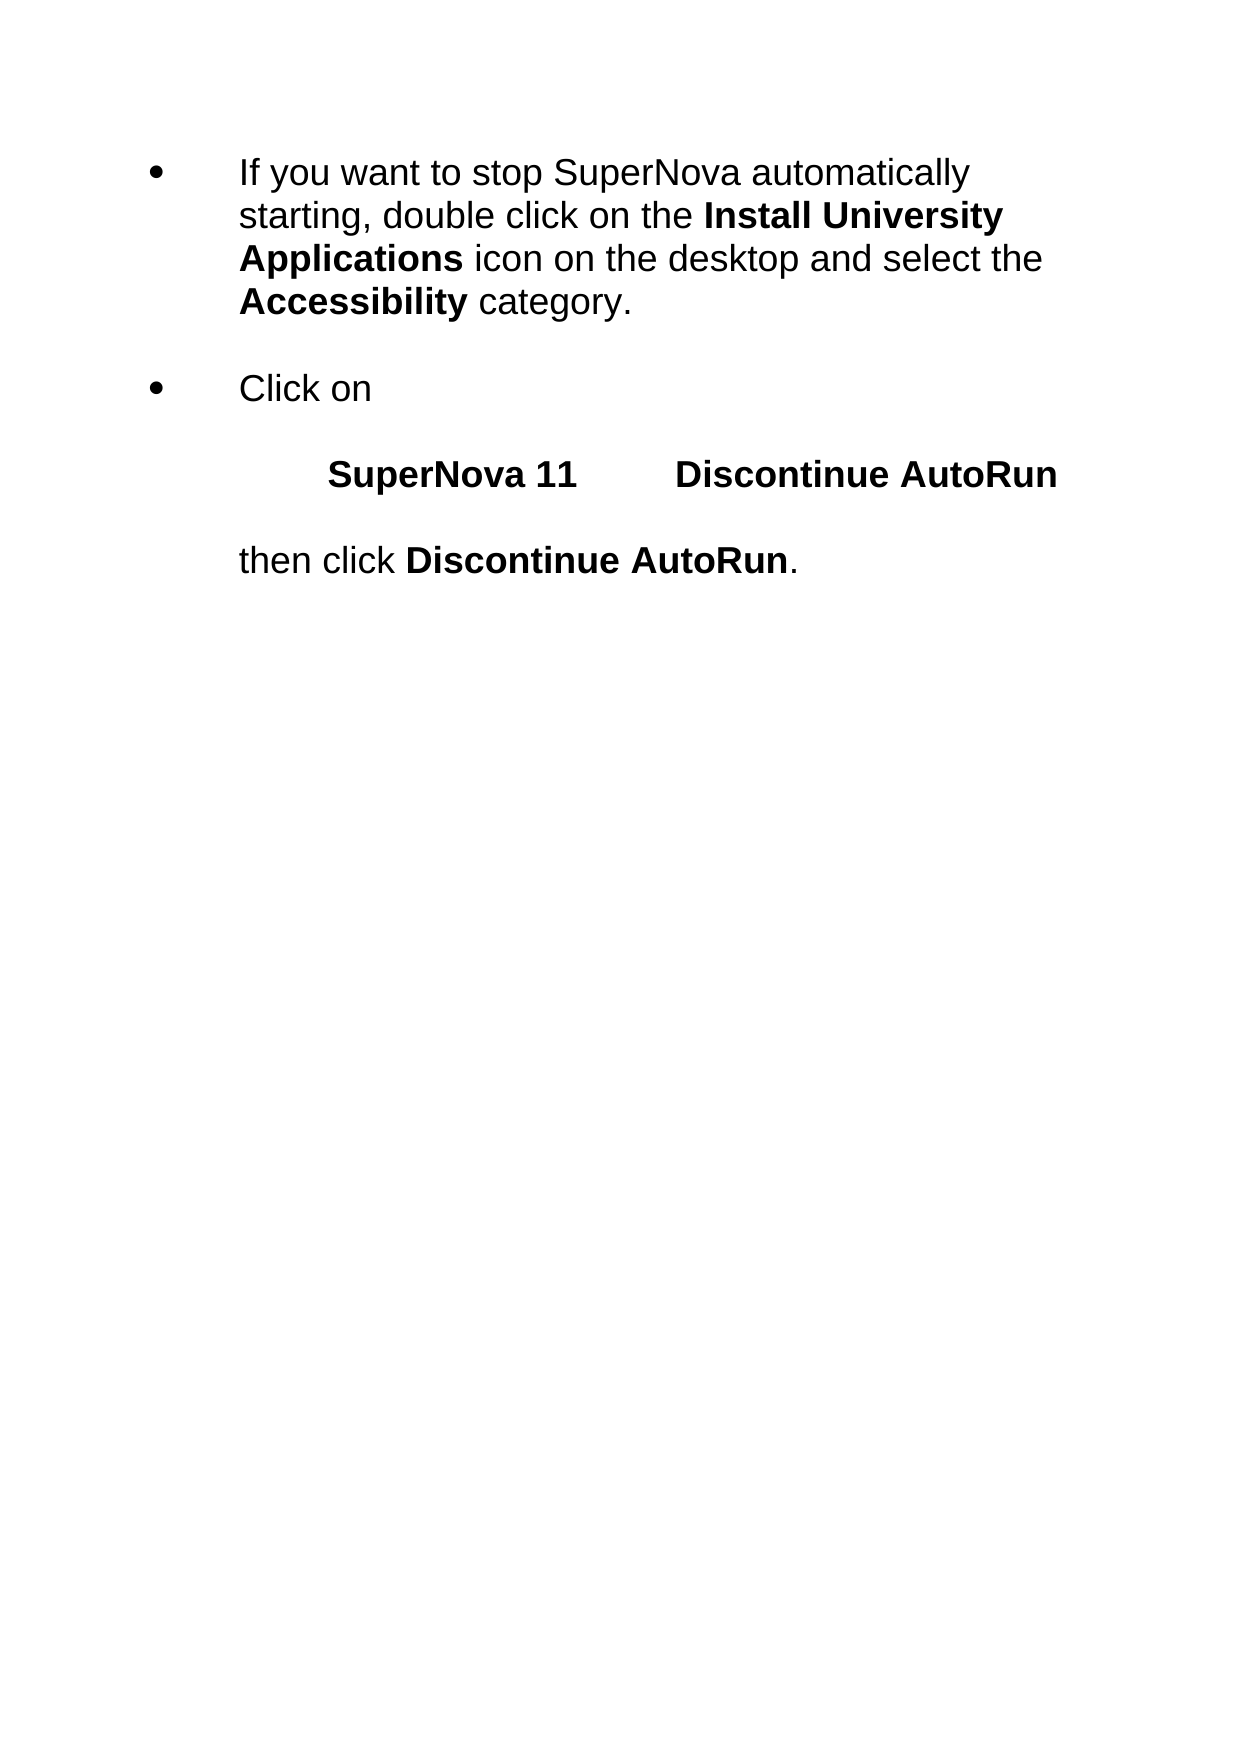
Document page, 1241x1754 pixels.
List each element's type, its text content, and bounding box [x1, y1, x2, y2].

list SuperNova 11 Discontinue AutoRun [327, 452, 1090, 495]
list then click Discontinue AutoRun. [239, 538, 1090, 581]
list Click on [150, 366, 1090, 409]
list If you want to stop SuperNova automatically starting, double click on the Install University Applications icon on the desktop and select the Accessibility category. [150, 150, 1090, 323]
